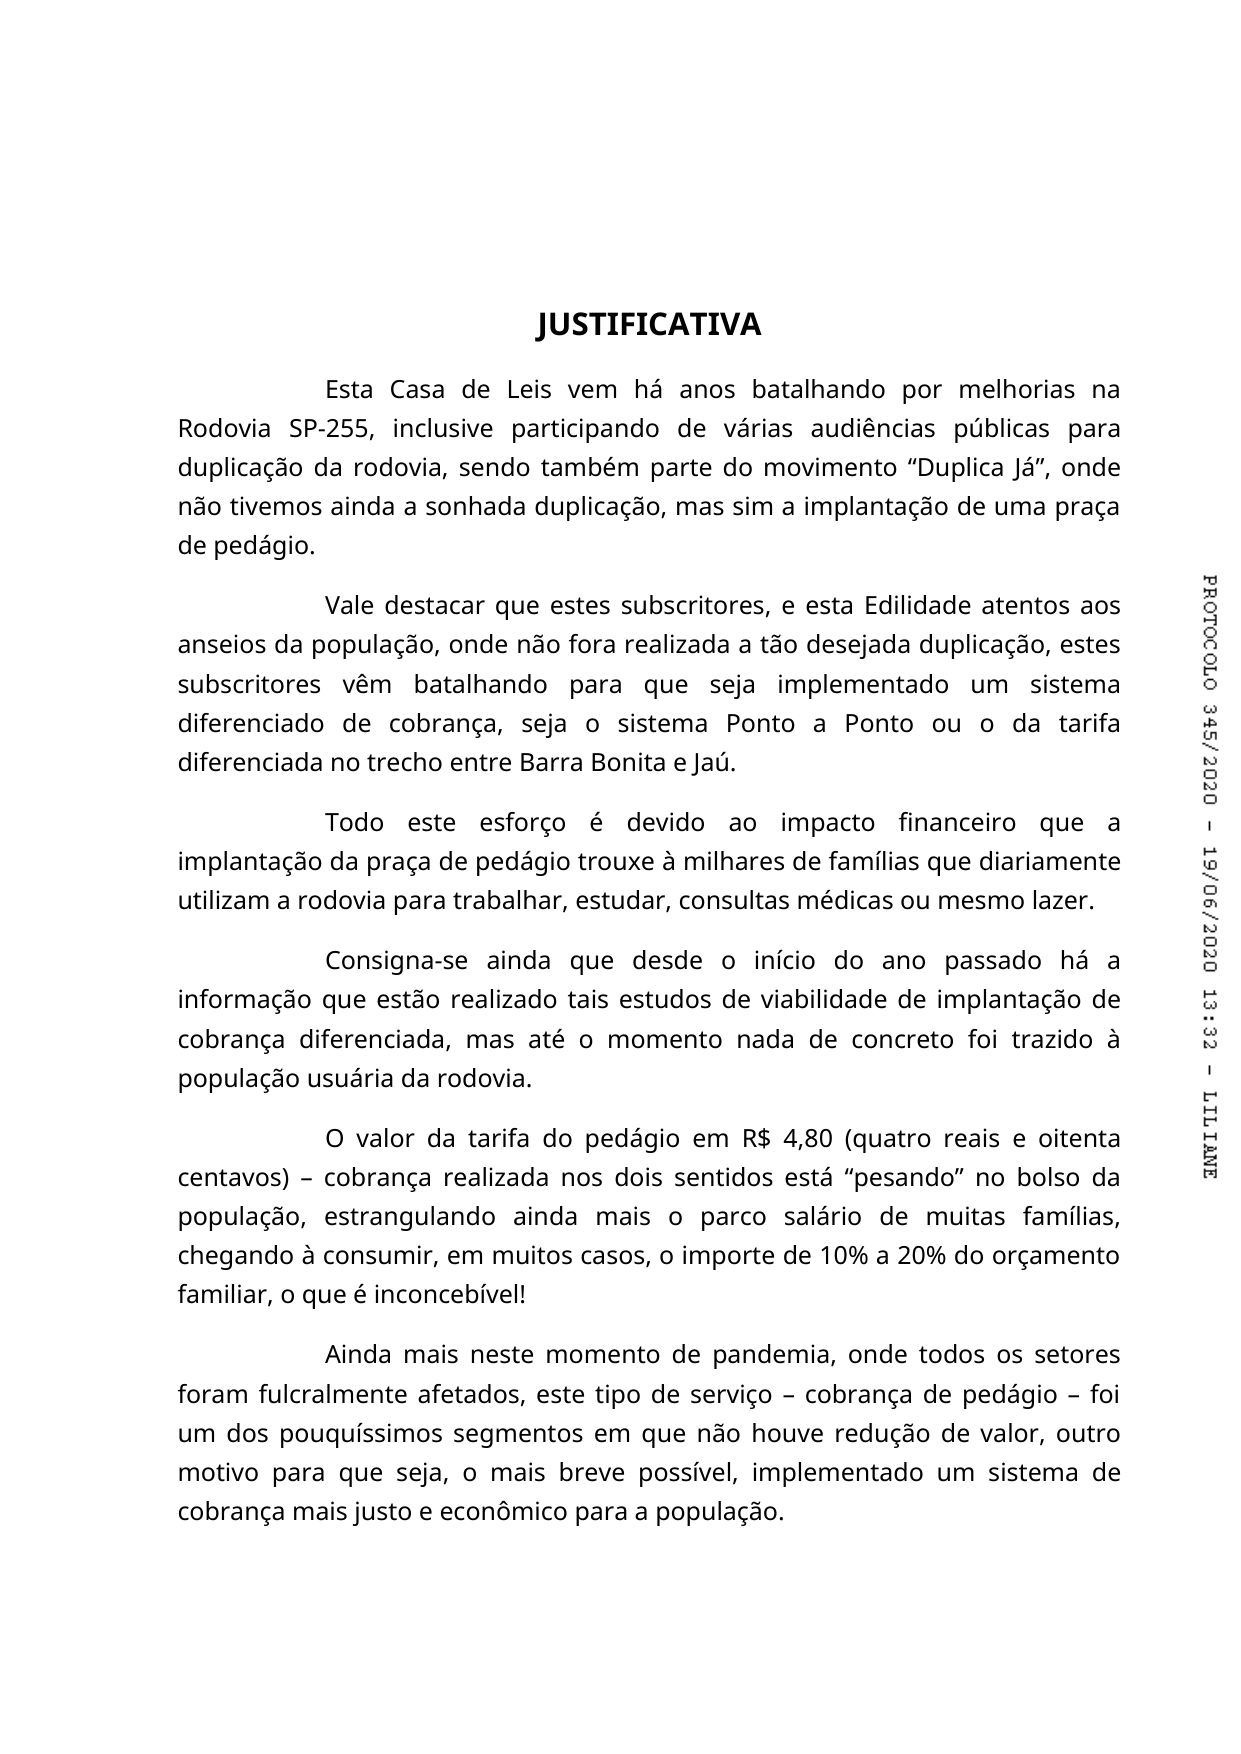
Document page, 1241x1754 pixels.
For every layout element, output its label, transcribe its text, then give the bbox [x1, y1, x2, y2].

text Vale destacar que estes subscritores, e esta Edilidade atentos aos anseios da população, onde não fora realizada a tão desejada duplicação, estes subscritores vêm batalhando para que seja implementado um sistema diferenciado de cobrança, seja o sistema Ponto a Ponto ou o da tarifa diferenciada no trecho entre Barra Bonita e Jaú. [177, 588, 1122, 779]
text JUSTIFICATIVA [177, 302, 1122, 344]
text Todo este esforço é devido ao impacto financeiro que a implantação da praça de pedágio trouxe à milhares de famílias que diariamente utilizam a rodovia para trabalhar, estudar, consultas médicas ou mesmo lazer. [177, 805, 1122, 917]
text Esta Casa de Leis vem há anos batalhando por melhorias na Rodovia SP-255, inclusive participando de várias audiências públicas para duplicação da rodovia, sendo também parte do movimento “Duplica Já”, onde não tivemos ainda a sonhada duplicação, mas sim a implantação de uma praça de pedágio. [177, 371, 1122, 562]
text Ainda mais neste momento de pandemia, onde todos os setores foram fulcralmente afetados, este tipo de serviço – cobrança de pedágio – foi um dos pouquíssimos segmentos em que não houve redução de valor, outro motivo para que seja, o mais breve possível, implementado um sistema de cobrança mais justo e econômico para a população. [177, 1337, 1122, 1528]
picture [1177, 571, 1241, 1183]
text Consigna-se ainda que desde o início do ano passado há a informação que estão realizado tais estudos de viabilidade de implantação de cobrança diferenciada, mas até o momento nada de concreto foi trazido à população usuária da rodovia. [177, 943, 1122, 1094]
text O valor da tarifa do pedágio em R$ 4,80 (quatro reais e oitenta centavos) – cobrança realizada nos dois sentidos está “pesando” no bolso da população, estrangulando ainda mais o parco salário de muitas famílias, chegando à consumir, em muitos casos, o importe de 10% a 20% do orçamento familiar, o que é inconcebível! [177, 1121, 1122, 1311]
